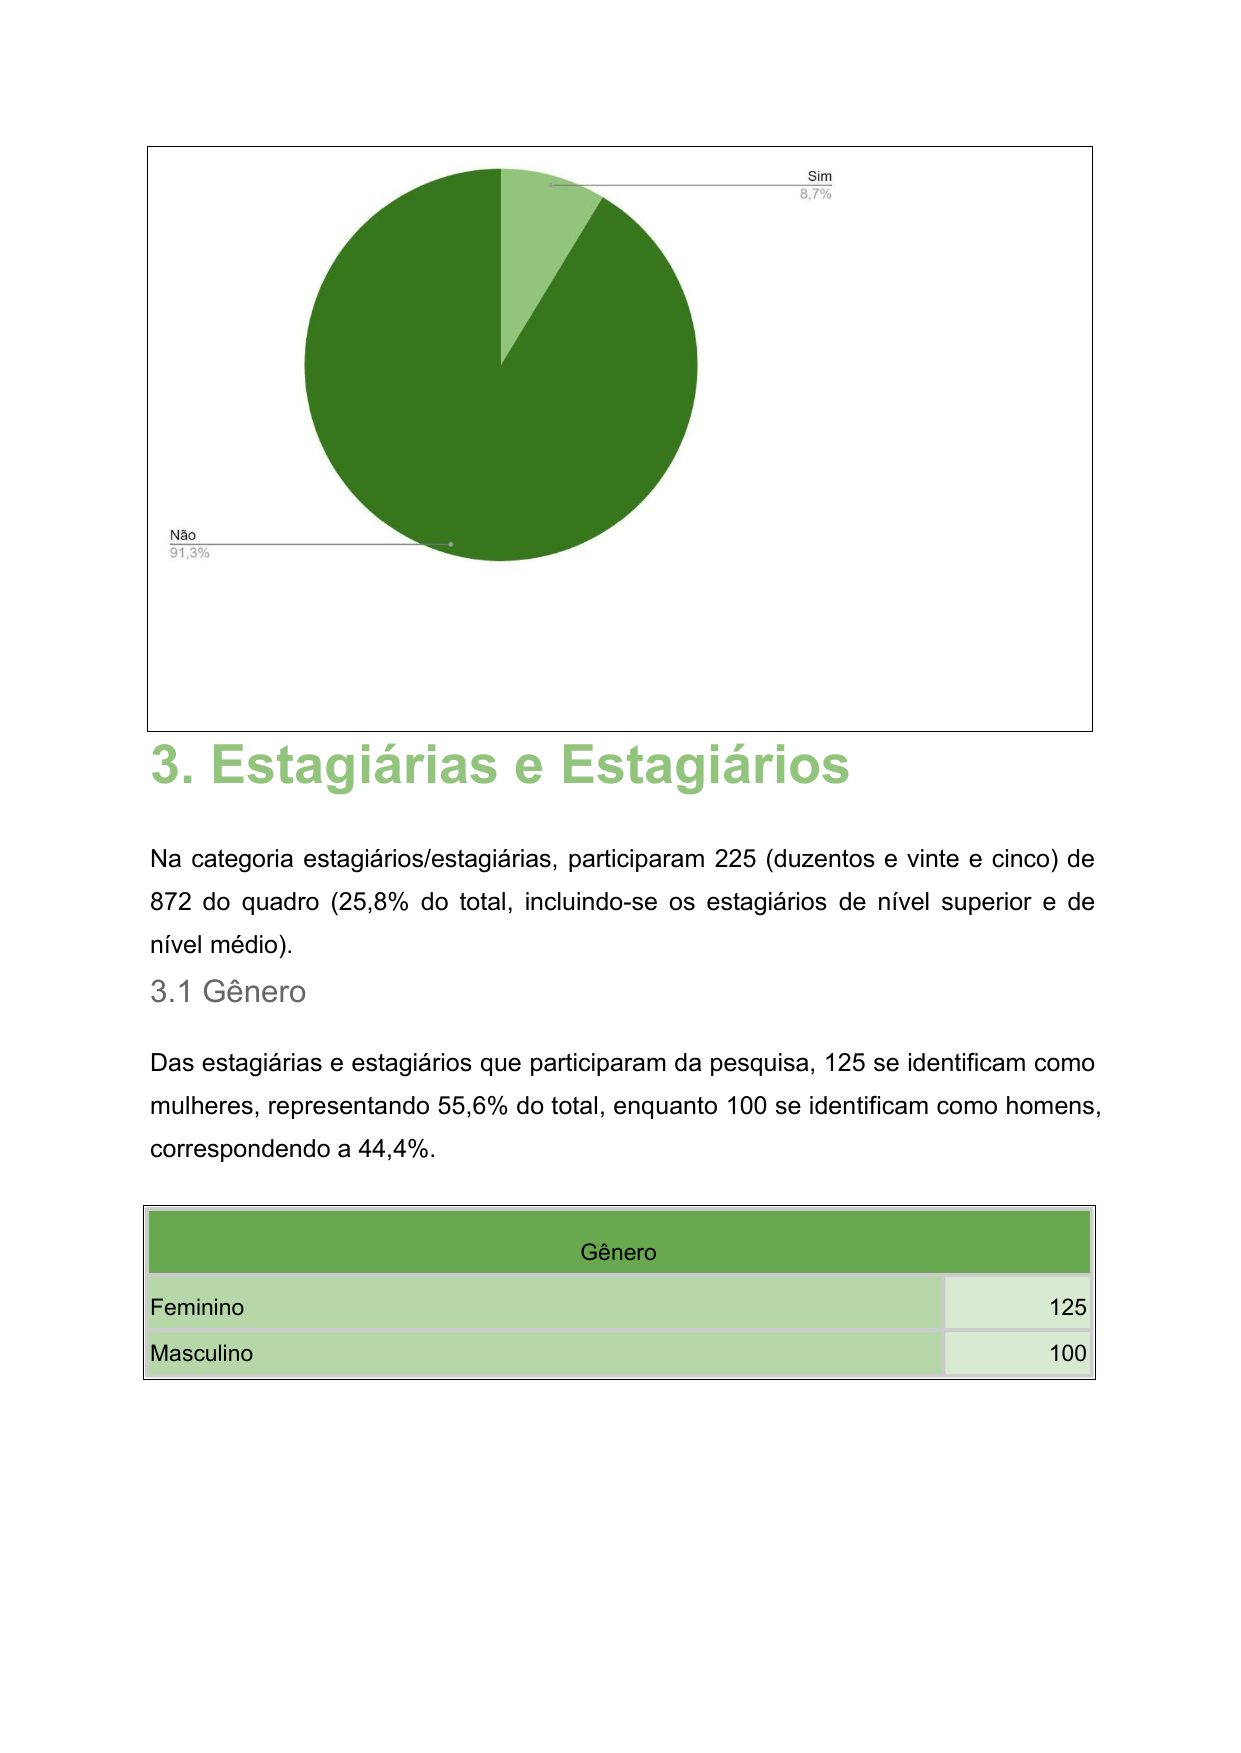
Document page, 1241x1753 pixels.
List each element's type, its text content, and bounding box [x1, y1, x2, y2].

text 3 [150, 735, 180, 796]
text .1 Gênero [167, 974, 331, 1009]
text Das estagiárias e estagiários que participaram da pesquisa, 125 se identificam como [150, 1049, 1126, 1077]
text 3 [150, 974, 167, 1009]
text correspondendo a 44,4%. [150, 1135, 1126, 1163]
text nível médio). [150, 931, 1120, 959]
picture [144, 1206, 1095, 1379]
text mulheres, representando 55,6% do total, enquanto 100 se identificam como homens, [150, 1092, 1126, 1120]
picture [148, 147, 1092, 731]
text 8 [150, 888, 189, 916]
text Masculino [150, 1341, 279, 1367]
text Na categoria estagiários/estagiárias, participaram 225 (duzentos e vinte e cinco) de [150, 845, 1120, 873]
text Feminino [150, 1295, 279, 1321]
text . Estagiárias e Estagiários [180, 735, 876, 796]
text Gênero [580, 1240, 682, 1266]
text 125 [1049, 1295, 1112, 1321]
text 100 [1049, 1341, 1112, 1367]
text 72 do quadro (25,8% do total, incluindo-se os estagiários de nível superior e de [189, 888, 1120, 916]
